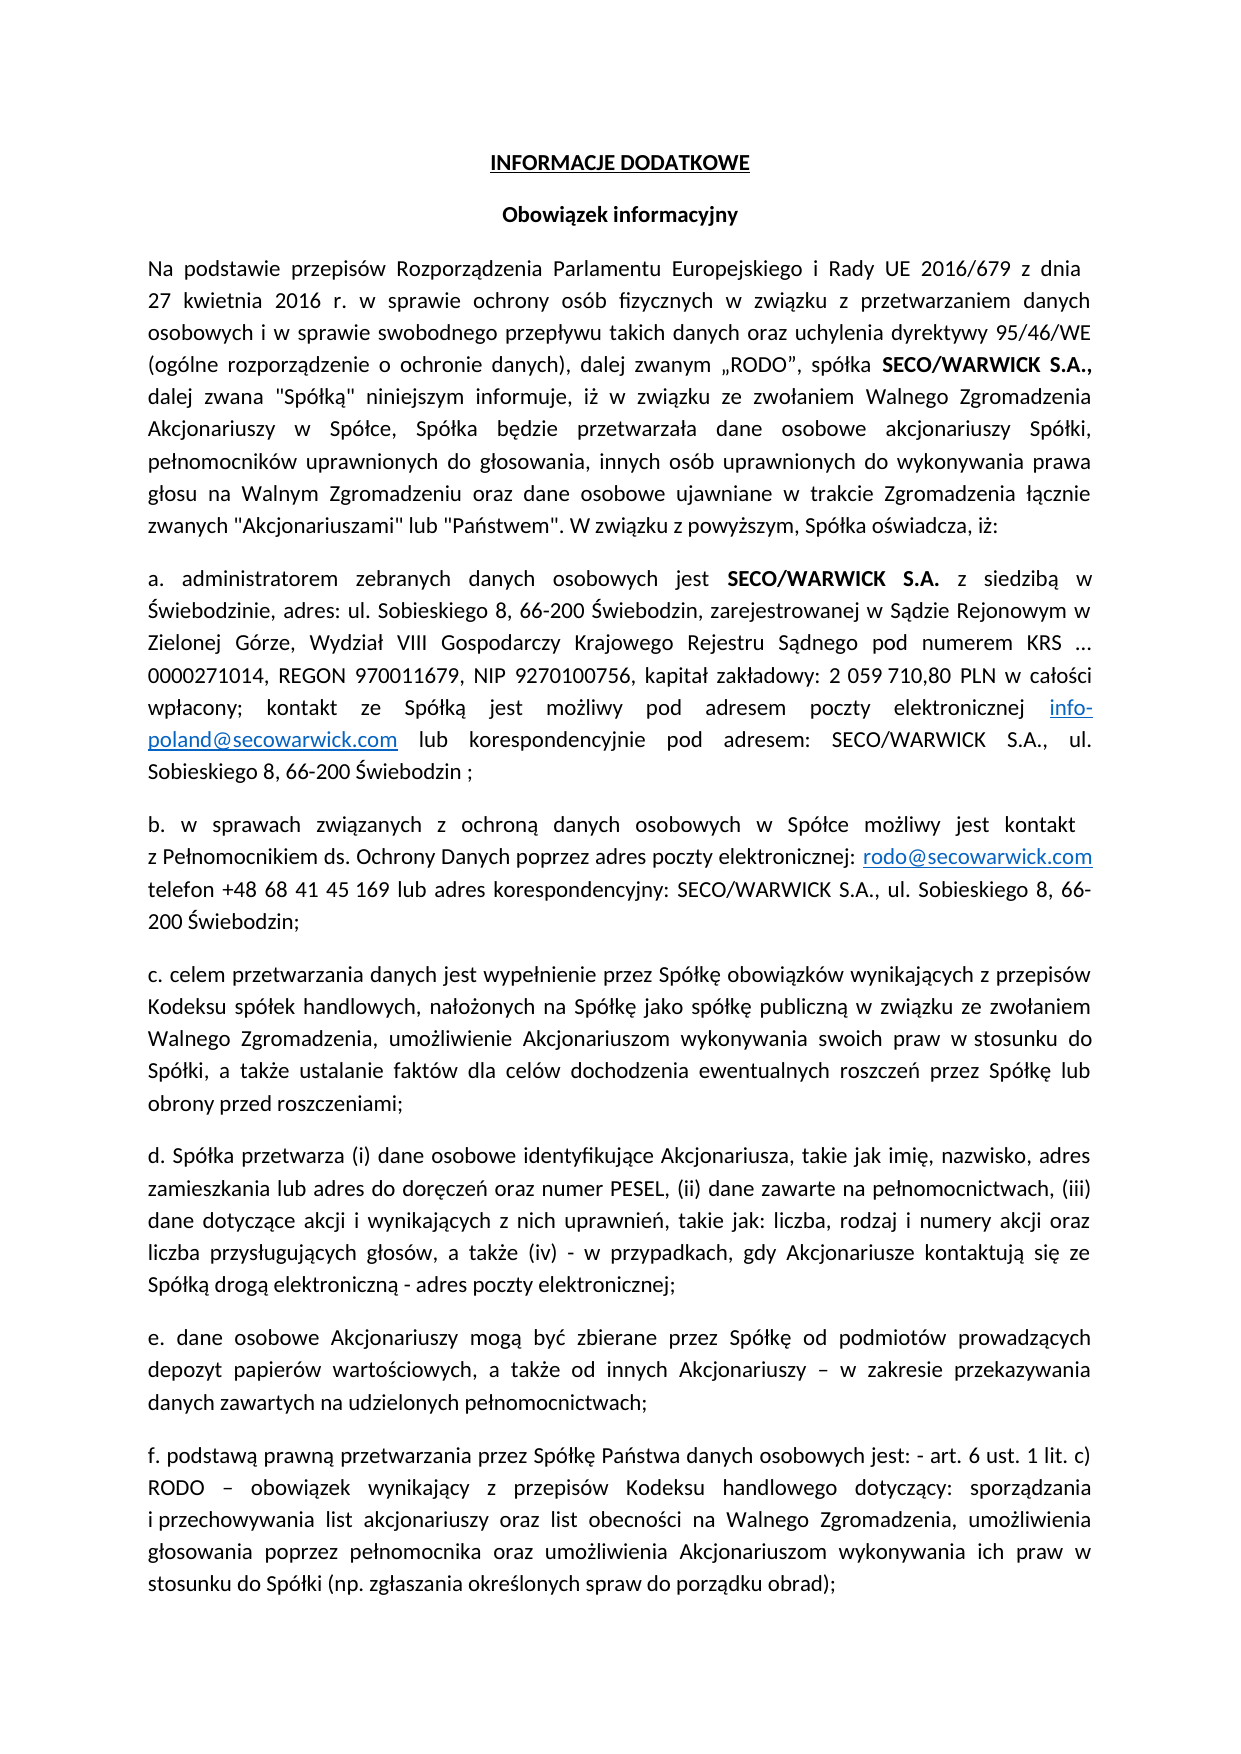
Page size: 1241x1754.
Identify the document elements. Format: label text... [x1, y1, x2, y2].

text f. podstawą prawną przetwarzania przez Spółkę Państwa danych osobowych jest: - art. 6 ust. 1 lit. c) RODO – obowiązek wynikający z przepisów Kodeksu handlowego dotyczący: sporządzania i przechowywania list akcjonariuszy oraz list obecności na Walnego Zgromadzenia, umożliwienia głosowania poprzez pełnomocnika oraz umożliwienia Akcjonariuszom wykonywania ich praw w stosunku do Spółki (np. zgłaszania określonych spraw do porządku obrad); [148, 1441, 1093, 1598]
text d. Spółka przetwarza (i) dane osobowe identyfikujące Akcjonariusza, takie jak imię, nazwisko, adres zamieszkania lub adres do doręczeń oraz numer PESEL, (ii) dane zawarte na pełnomocnictwach, (iii) dane dotyczące akcji i wynikających z nich uprawnień, takie jak: liczba, rodzaj i numery akcji oraz liczba przysługujących głosów, a także (iv) - w przypadkach, gdy Akcjonariusze kontaktują się ze Spółką drogą elektroniczną - adres poczty elektronicznej; [148, 1142, 1093, 1298]
text INFORMACJE DODATKOWE [148, 148, 1093, 176]
text Na podstawie przepisów Rozporządzenia Parlamentu Europejskiego i Rady UE 2016/679 z dnia 27 kwietnia 2016 r. w sprawie ochrony osób fizycznych w związku z przetwarzaniem danych osobowych i w sprawie swobodnego przepływu takich danych oraz uchylenia dyrektywy 95/46/WE (ogólne rozporządzenie o ochronie danych), dalej zwanym „RODO”, spółka SECO/WARWICK S.A., dalej zwana "Spółką" niniejszym informuje, iż w związku ze zwołaniem Walnego Zgromadzenia Akcjonariuszy w Spółce, Spółka będzie przetwarzała dane osobowe akcjonariuszy Spółki, pełnomocników uprawnionych do głosowania, innych osób uprawnionych do wykonywania prawa głosu na Walnym Zgromadzeniu oraz dane osobowe ujawniane w trakcie Zgromadzenia łącznie zwanych "Akcjonariuszami" lub "Państwem". W związku z powyższym, Spółka oświadcza, iż: [148, 254, 1093, 539]
text Obowiązek informacyjny [148, 201, 1093, 229]
text e. dane osobowe Akcjonariuszy mogą być zbierane przez Spółkę od podmiotów prowadzących depozyt papierów wartościowych, a także od innych Akcjonariuszy – w zakresie przekazywania danych zawartych na udzielonych pełnomocnictwach; [148, 1323, 1093, 1416]
text b. w sprawach związanych z ochroną danych osobowych w Spółce możliwy jest kontakt z Pełnomocnikiem ds. Ochrony Danych poprzez adres poczty elektronicznej: rodo@secowarwick.com telefon +48 68 41 45 169 lub adres korespondencyjny: SECO/WARWICK S.A., ul. Sobieskiego 8, 66-200 Świebodzin; [148, 810, 1093, 935]
text a. administratorem zebranych danych osobowych jest SECO/WARWICK S.A. z siedzibą w Świebodzinie, adres: ul. Sobieskiego 8, 66-200 Świebodzin, zarejestrowanej w Sądzie Rejonowym w Zielonej Górze, Wydział VIII Gospodarczy Krajowego Rejestru Sądnego pod numerem KRS …0000271014, REGON 970011679, NIP 9270100756, kapitał zakładowy: 2 059 710,80 PLN w całości wpłacony; kontakt ze Spółką jest możliwy pod adresem poczty elektronicznej info-poland@secowarwick.com lub korespondencyjnie pod adresem: SECO/WARWICK S.A., ul. Sobieskiego 8, 66-200 Świebodzin ; [148, 564, 1093, 785]
text c. celem przetwarzania danych jest wypełnienie przez Spółkę obowiązków wynikających z przepisów Kodeksu spółek handlowych, nałożonych na Spółkę jako spółkę publiczną w związku ze zwołaniem Walnego Zgromadzenia, umożliwienie Akcjonariuszom wykonywania swoich praw w stosunku do Spółki, a także ustalanie faktów dla celów dochodzenia ewentualnych roszczeń przez Spółkę lub obrony przed roszczeniami; [148, 960, 1093, 1117]
